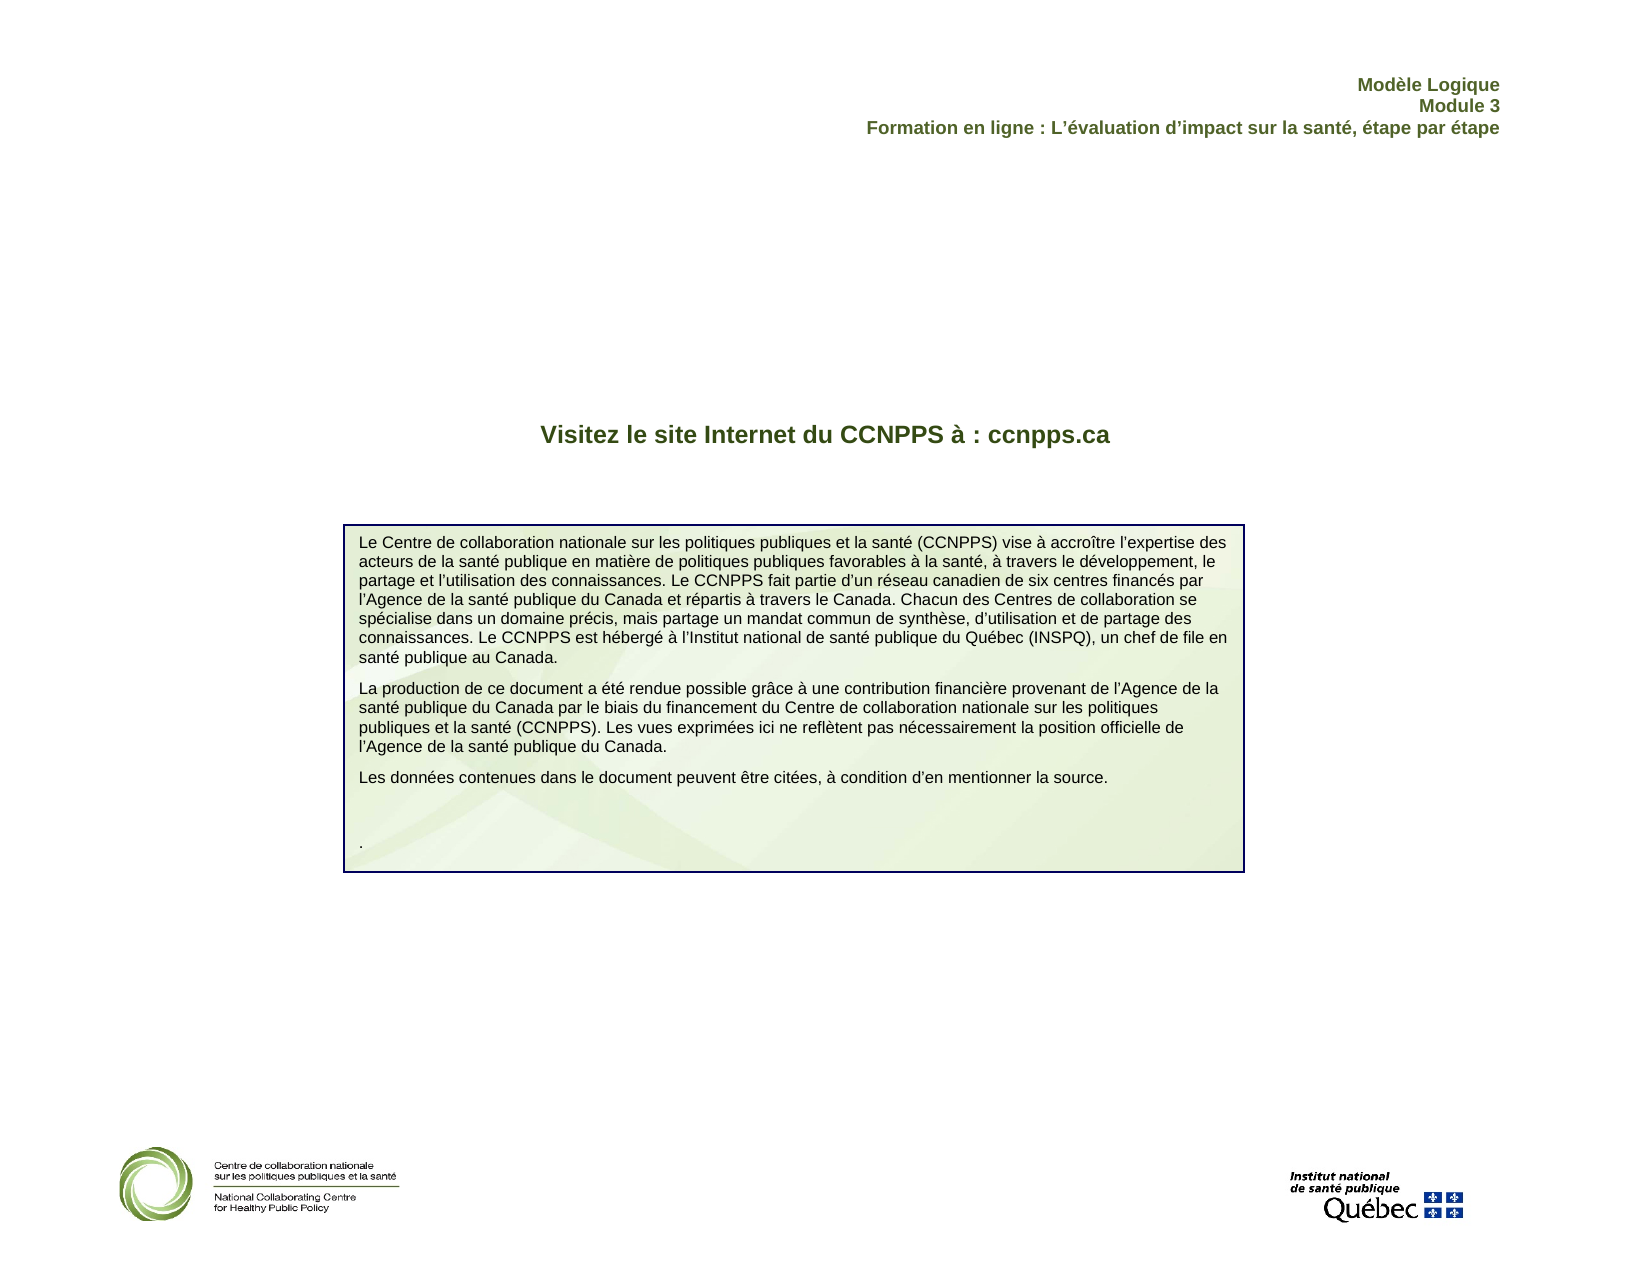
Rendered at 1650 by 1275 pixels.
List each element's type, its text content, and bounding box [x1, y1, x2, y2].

text Visitez le site Internet du CCNPPS à : ccnpps.ca [150, 420, 1500, 449]
picture [118, 1147, 399, 1220]
picture [1273, 1155, 1477, 1234]
picture [345, 526, 1243, 871]
